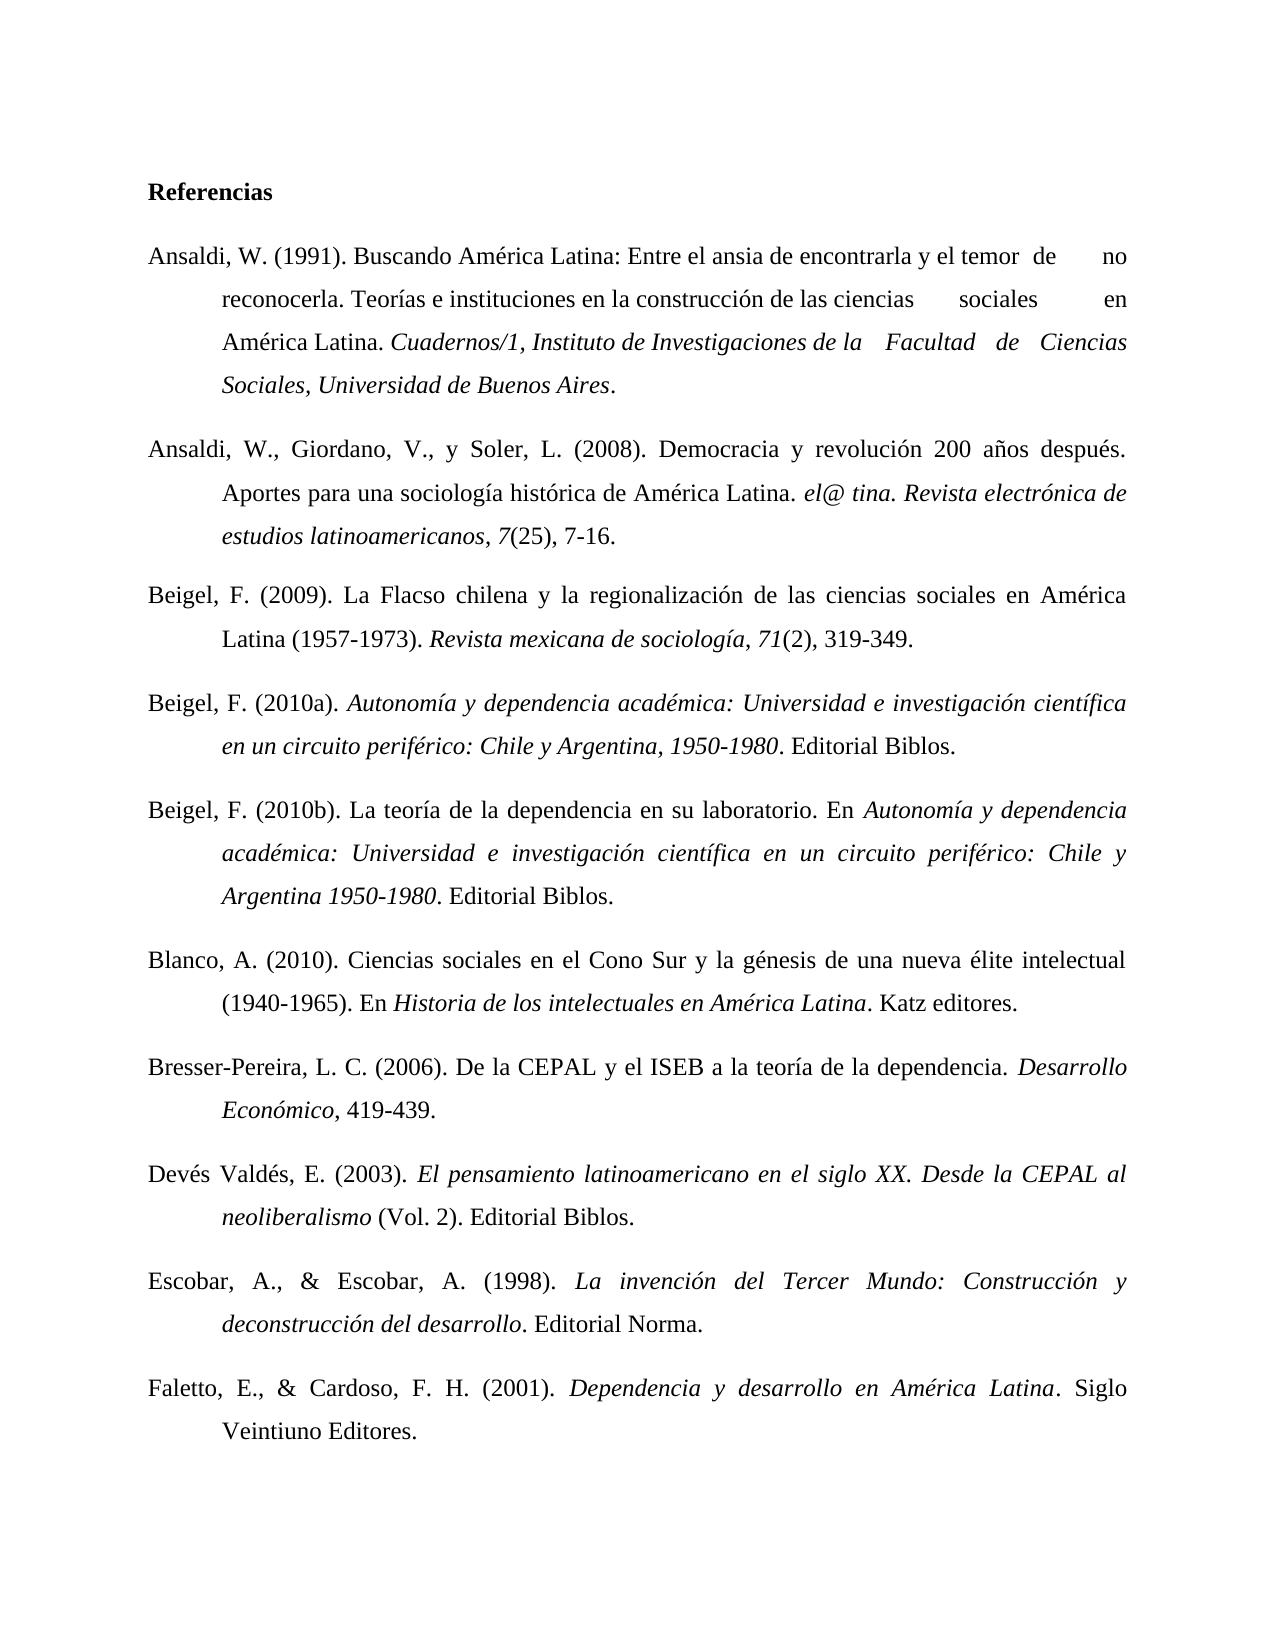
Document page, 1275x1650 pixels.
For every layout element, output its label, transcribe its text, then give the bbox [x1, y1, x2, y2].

text Devés Valdés, E. (2003). El pensamiento latinoamericano en el siglo XX. Desde la CEPAL al neoliberalismo (Vol. 2). Editorial Biblos. [148, 1159, 1127, 1231]
text Faletto, E., & Cardoso, F. H. (2001). Dependencia y desarrollo en América Latina. Siglo Veintiuno Editores. [148, 1373, 1127, 1445]
text Escobar, A., & Escobar, A. (1998). La invención del Tercer Mundo: Construcción y deconstrucción del desarrollo. Editorial Norma. [148, 1266, 1127, 1338]
text Beigel, F. (2010a). Autonomía y dependencia académica: Universidad e investigación científica en un circuito periférico: Chile y Argentina, 1950-1980. Editorial Biblos. [148, 688, 1127, 759]
text Blanco, A. (2010). Ciencias sociales en el Cono Sur y la génesis de una nueva élite intelectual (1940-1965). En Historia de los intelectuales en América Latina. Katz editores. [148, 945, 1127, 1017]
text Referencias [148, 177, 1127, 206]
text Beigel, F. (2009). La Flacso chilena y la regionalización de las ciencias sociales en América Latina (1957-1973). Revista mexicana de sociología, 71(2), 319-349. [148, 581, 1127, 652]
text Bresser-Pereira, L. C. (2006). De la CEPAL y el ISEB a la teoría de la dependencia. Desarrollo Económico, 419-439. [148, 1052, 1127, 1124]
text Ansaldi, W. (1991). Buscando América Latina: Entre el ansia de encontrarla y el temor de no reconocerla. Teorías e instituciones en la construcción de las ciencias sociales en América Latina. Cuadernos/1, Instituto de Investigaciones de la Facultad de Ciencias Sociales, Universidad de Buenos Aires. [148, 241, 1127, 399]
text Ansaldi, W., Giordano, V., y Soler, L. (2008). Democracia y revolución 200 años después. Aportes para una sociología histórica de América Latina. el@ tina. Revista electrónica de estudios latinoamericanos, 7(25), 7-16. [148, 434, 1127, 549]
text Beigel, F. (2010b). La teoría de la dependencia en su laboratorio. En Autonomía y dependencia académica: Universidad e investigación científica en un circuito periférico: Chile y Argentina 1950-1980. Editorial Biblos. [148, 795, 1127, 910]
